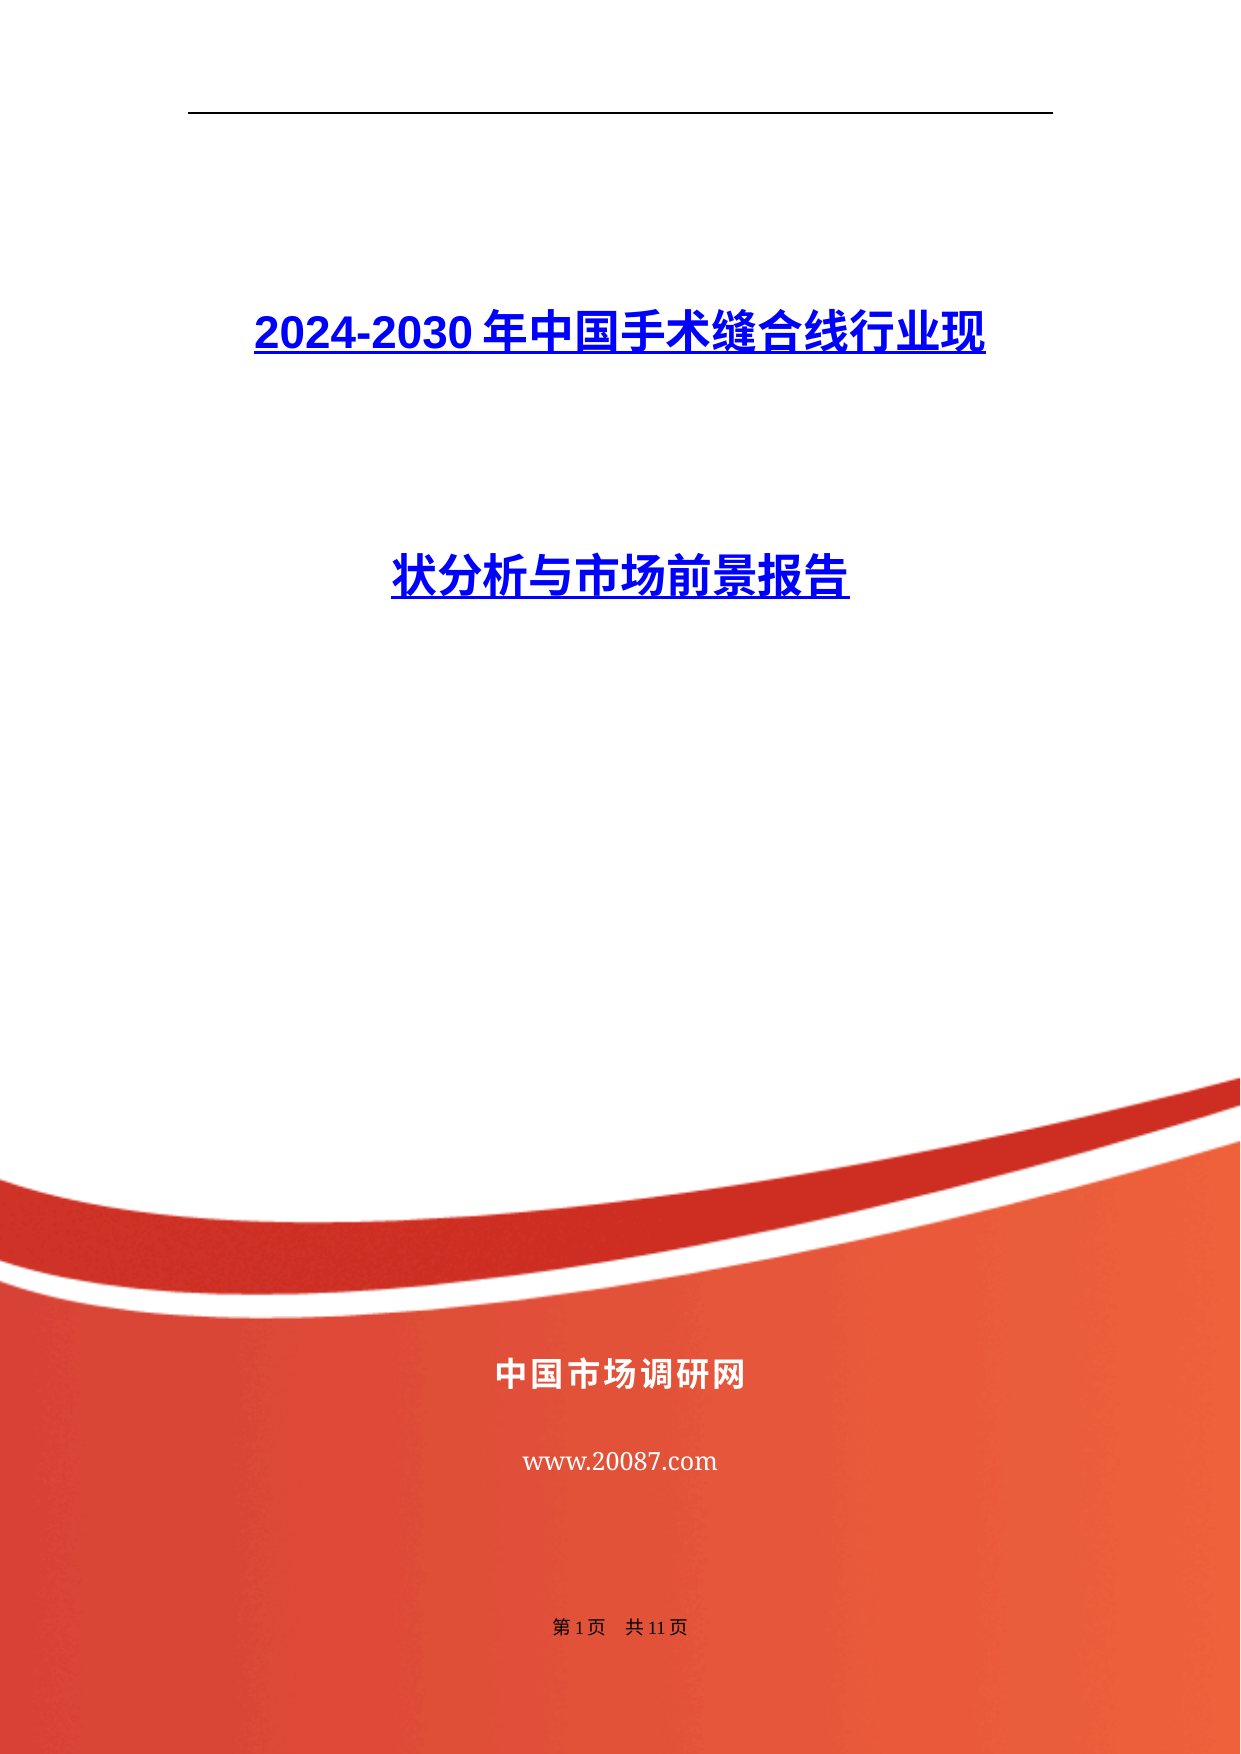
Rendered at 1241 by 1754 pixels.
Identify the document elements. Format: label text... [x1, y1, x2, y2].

table_header 2024-2030年中国手术缝合线行业现状分析与市场前景报告 [188, 207, 1053, 773]
subtitle 中国市场调研网 [187, 1339, 1053, 1404]
picture [0, 1006, 1241, 1754]
text www.20087.com [187, 1428, 1053, 1493]
